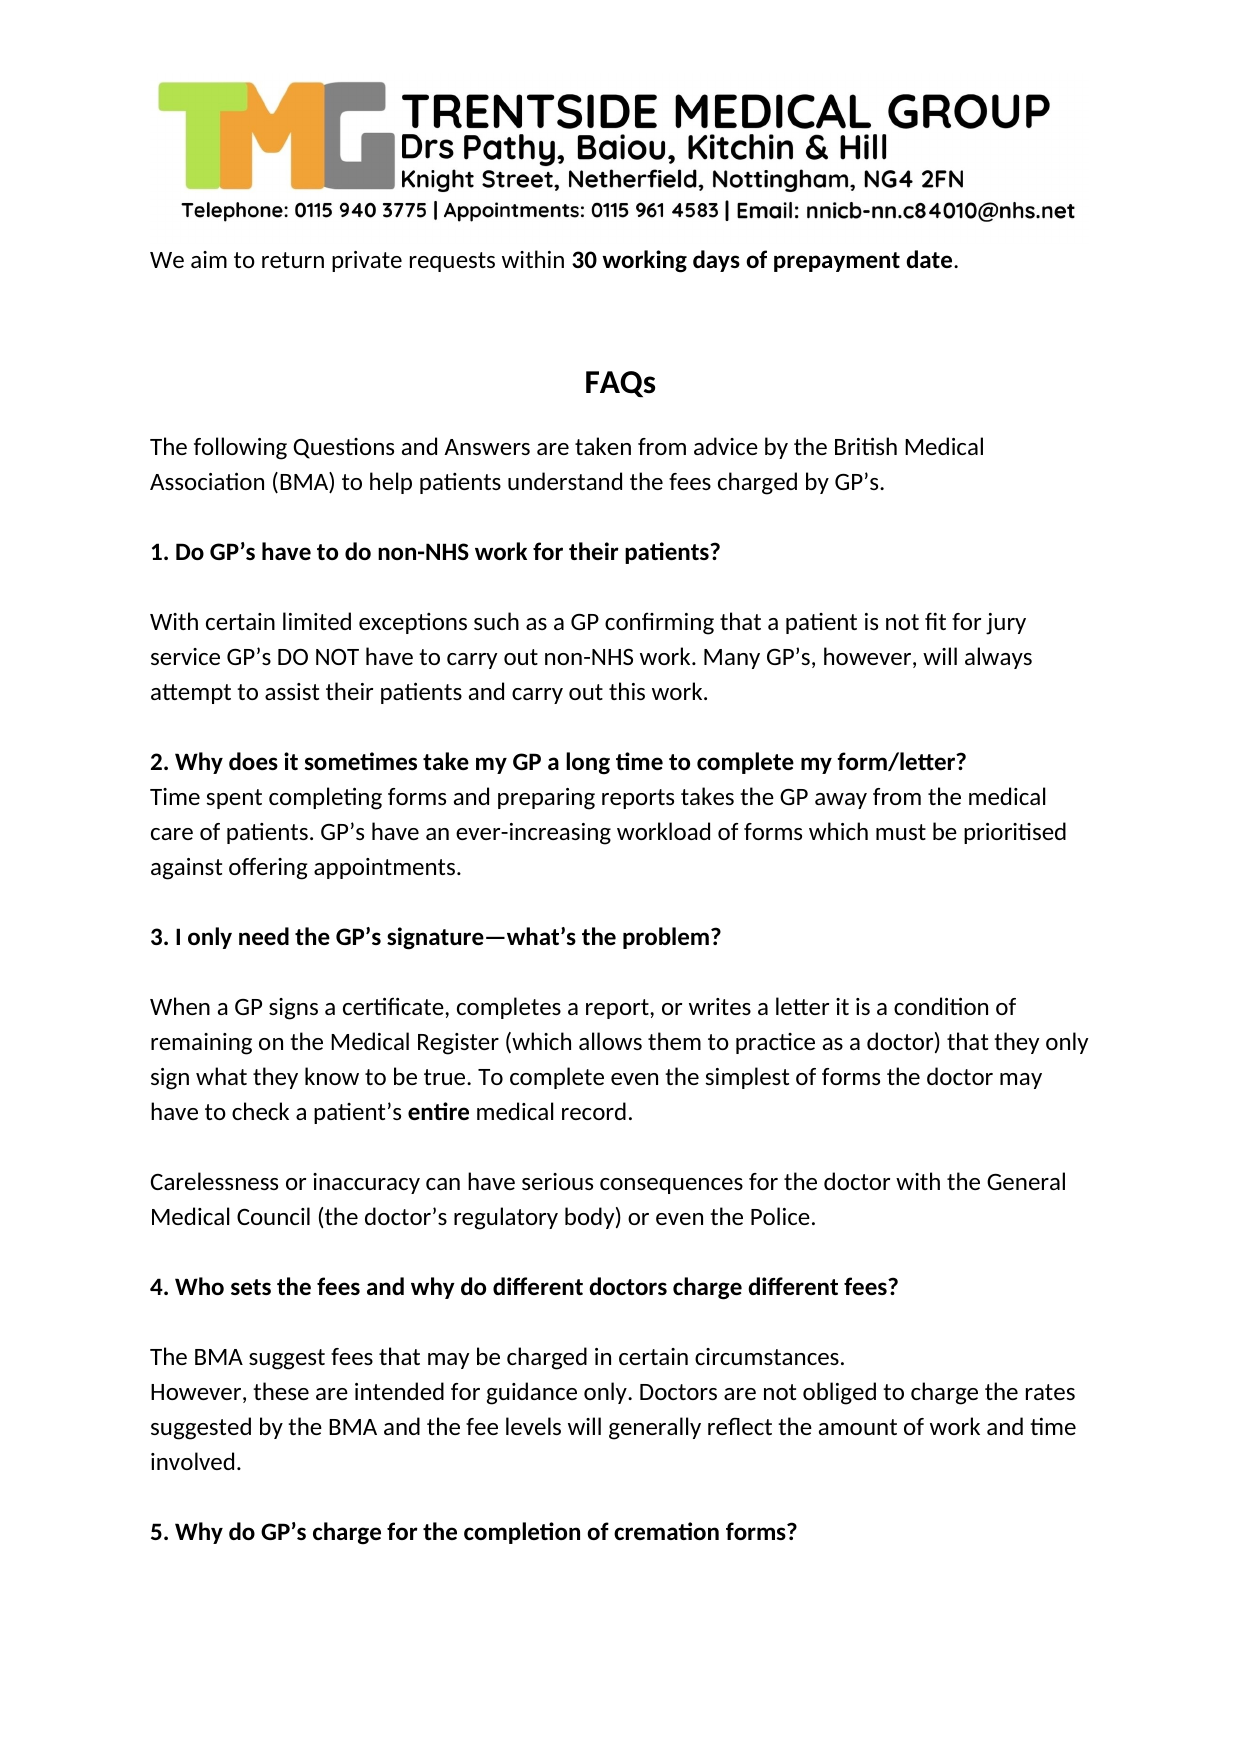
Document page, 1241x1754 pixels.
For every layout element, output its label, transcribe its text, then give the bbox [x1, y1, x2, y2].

text The following Questions and Answers are taken from advice by the British Medical Association (BMA) to help patients understand the fees charged by GP’s. [150, 431, 1090, 496]
text The BMA suggest fees that may be charged in certain circumstances. [150, 1341, 1090, 1371]
text 1. Do GP’s have to do non-NHS work for their patients? [150, 536, 1090, 566]
text FAQs [150, 361, 1090, 402]
text However, these are intended for guidance only. Doctors are not obliged to charge the rates suggested by the BMA and the fee levels will generally reflect the amount of work and time involved. [150, 1376, 1090, 1476]
text 2. Why does it sometimes take my GP a long time to complete my form/letter? [150, 746, 1090, 776]
text 3. I only need the GP’s signature—what’s the problem? [150, 921, 1090, 951]
text With certain limited exceptions such as a GP confirming that a patient is not fit for jury service GP’s DO NOT have to carry out non-NHS work. Many GP’s, however, will always attempt to assist their patients and carry out this work. [150, 606, 1090, 706]
text 5. Why do GP’s charge for the completion of cremation forms? [150, 1516, 1090, 1546]
picture [150, 73, 1089, 244]
text We aim to return private requests within 30 working days of prepayment date. [150, 244, 1090, 274]
text Carelessness or inaccuracy can have serious consequences for the doctor with the General Medical Council (the doctor’s regulatory body) or even the Police. [150, 1166, 1090, 1231]
text 4. Who sets the fees and why do different doctors charge different fees? [150, 1271, 1090, 1301]
text Time spent completing forms and preparing reports takes the GP away from the medical care of patients. GP’s have an ever-increasing workload of forms which must be prioritised against offering appointments. [150, 781, 1090, 881]
text When a GP signs a certificate, completes a report, or writes a letter it is a condition of remaining on the Medical Register (which allows them to practice as a doctor) that they only sign what they know to be true. To complete even the simplest of forms the doctor may have to check a patient’s entire medical record. [150, 991, 1090, 1126]
